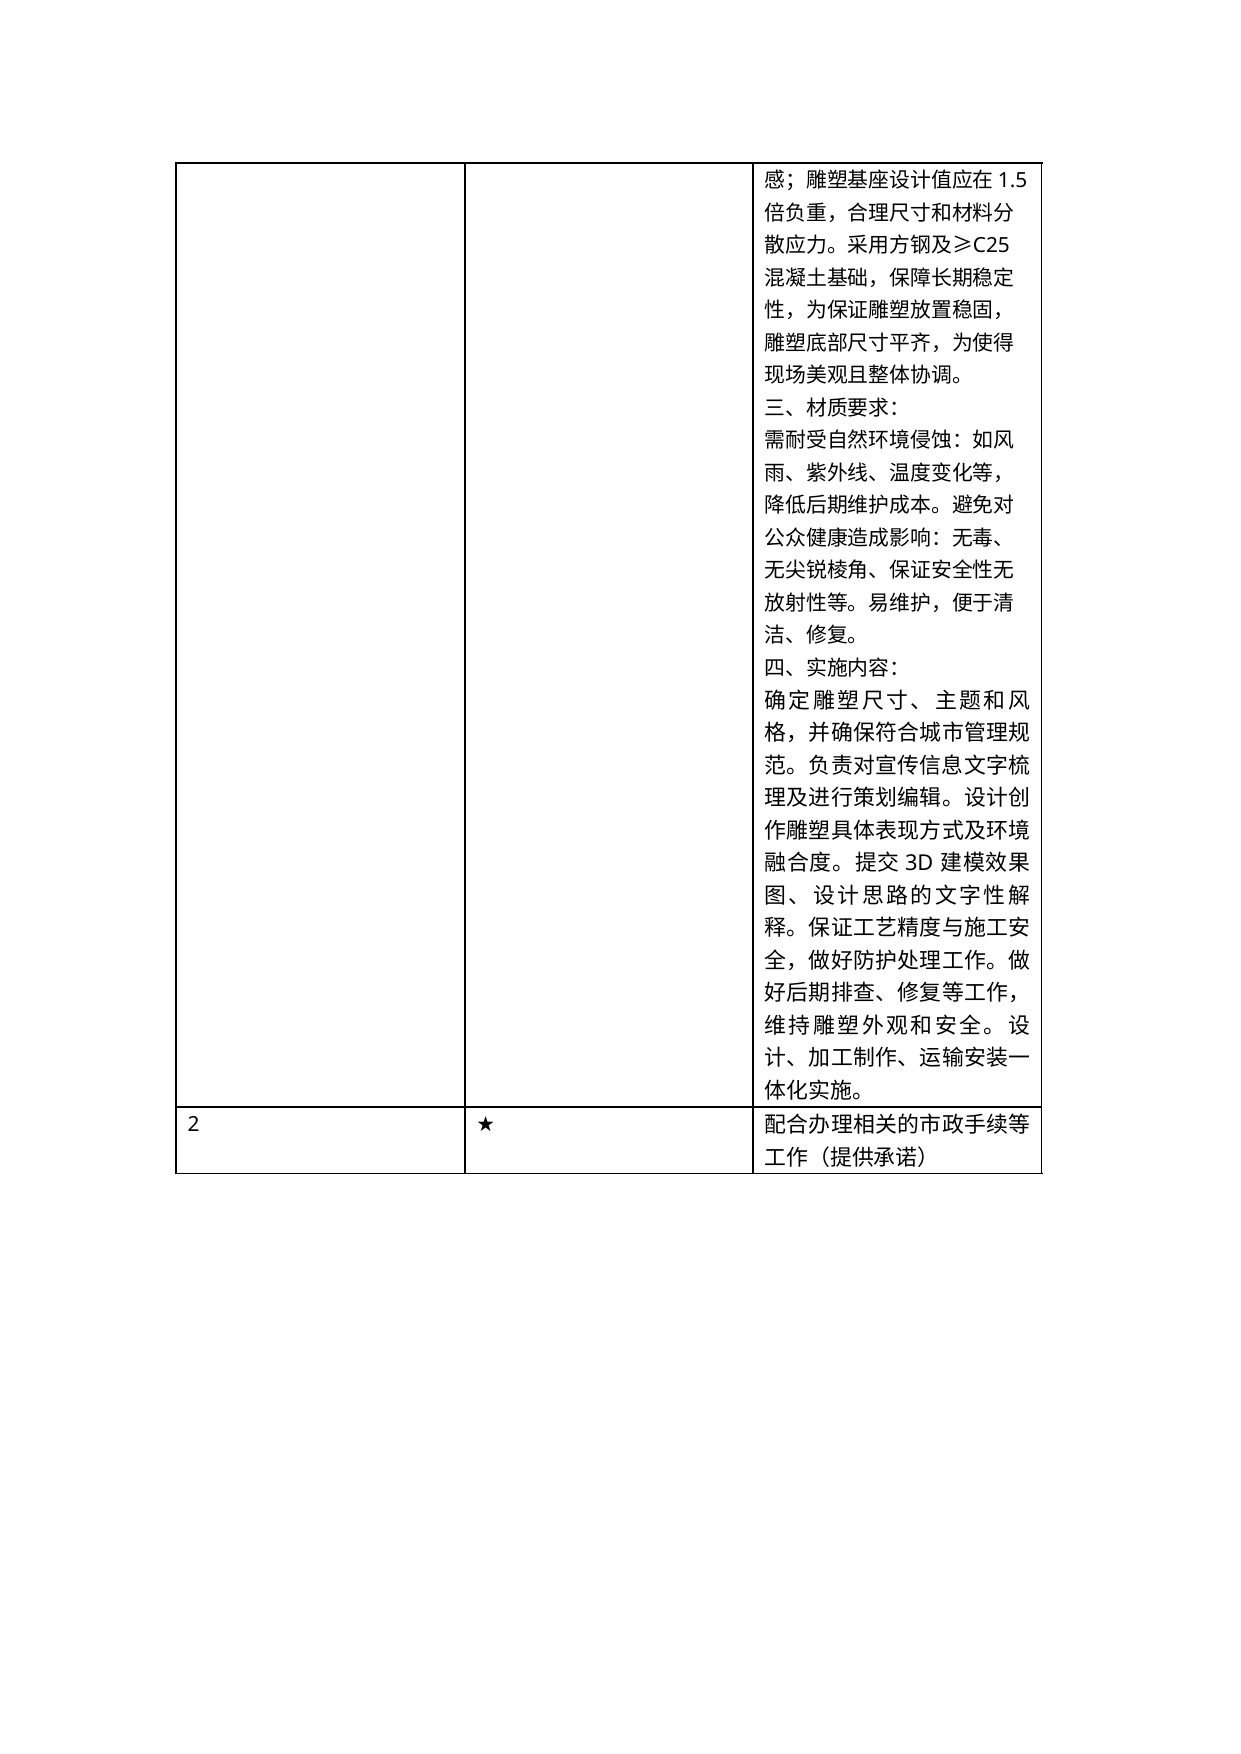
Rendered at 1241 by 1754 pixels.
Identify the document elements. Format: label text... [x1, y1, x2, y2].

table_cell 配合办理相关的市政手续等工作（提供承诺） [754, 1108, 1041, 1173]
table_cell 2 [177, 1108, 464, 1173]
table_cell ★ [466, 1108, 752, 1173]
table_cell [754, 164, 1041, 1106]
table_cell [466, 164, 752, 1106]
table_cell 1 [177, 164, 464, 1106]
